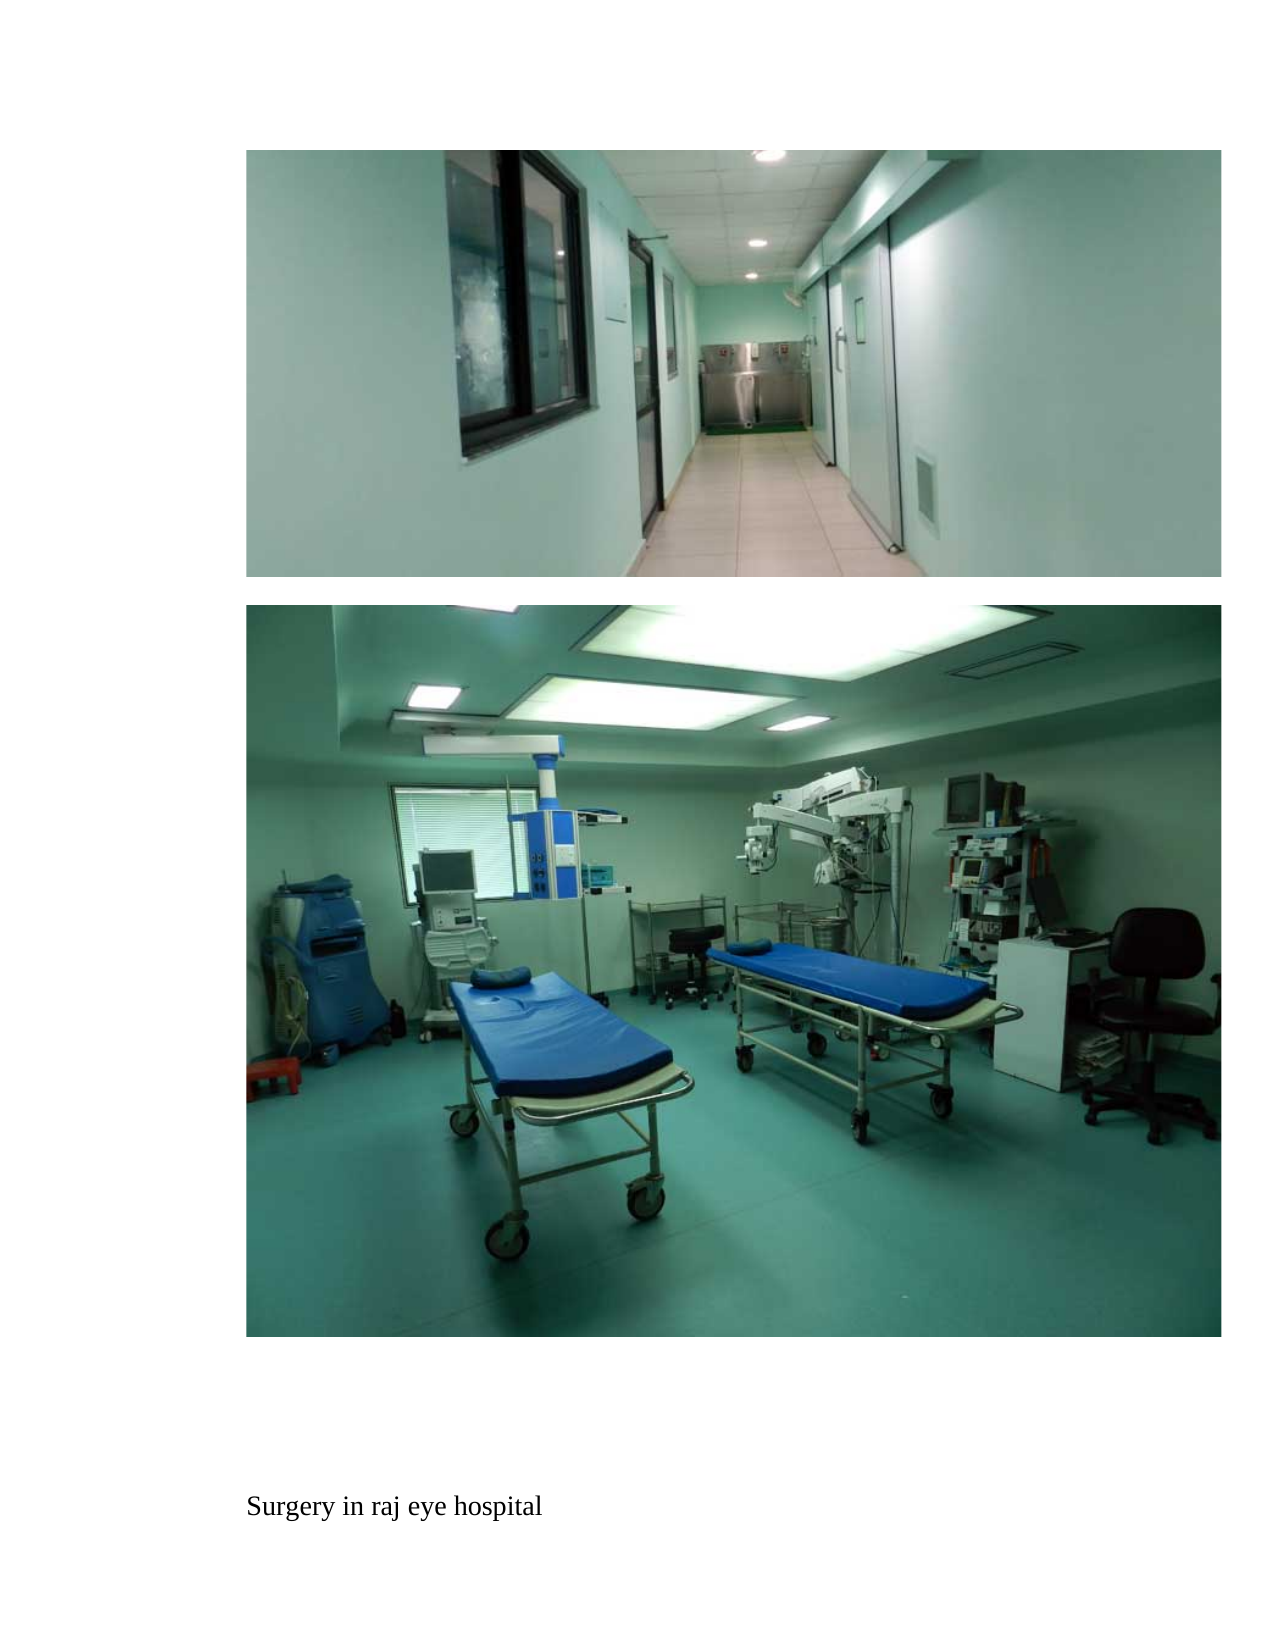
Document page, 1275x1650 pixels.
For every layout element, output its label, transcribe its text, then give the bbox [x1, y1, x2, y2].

picture [246, 150, 1222, 577]
text Surgery in raj eye hospital [246, 1489, 1228, 1522]
picture [246, 605, 1222, 1337]
